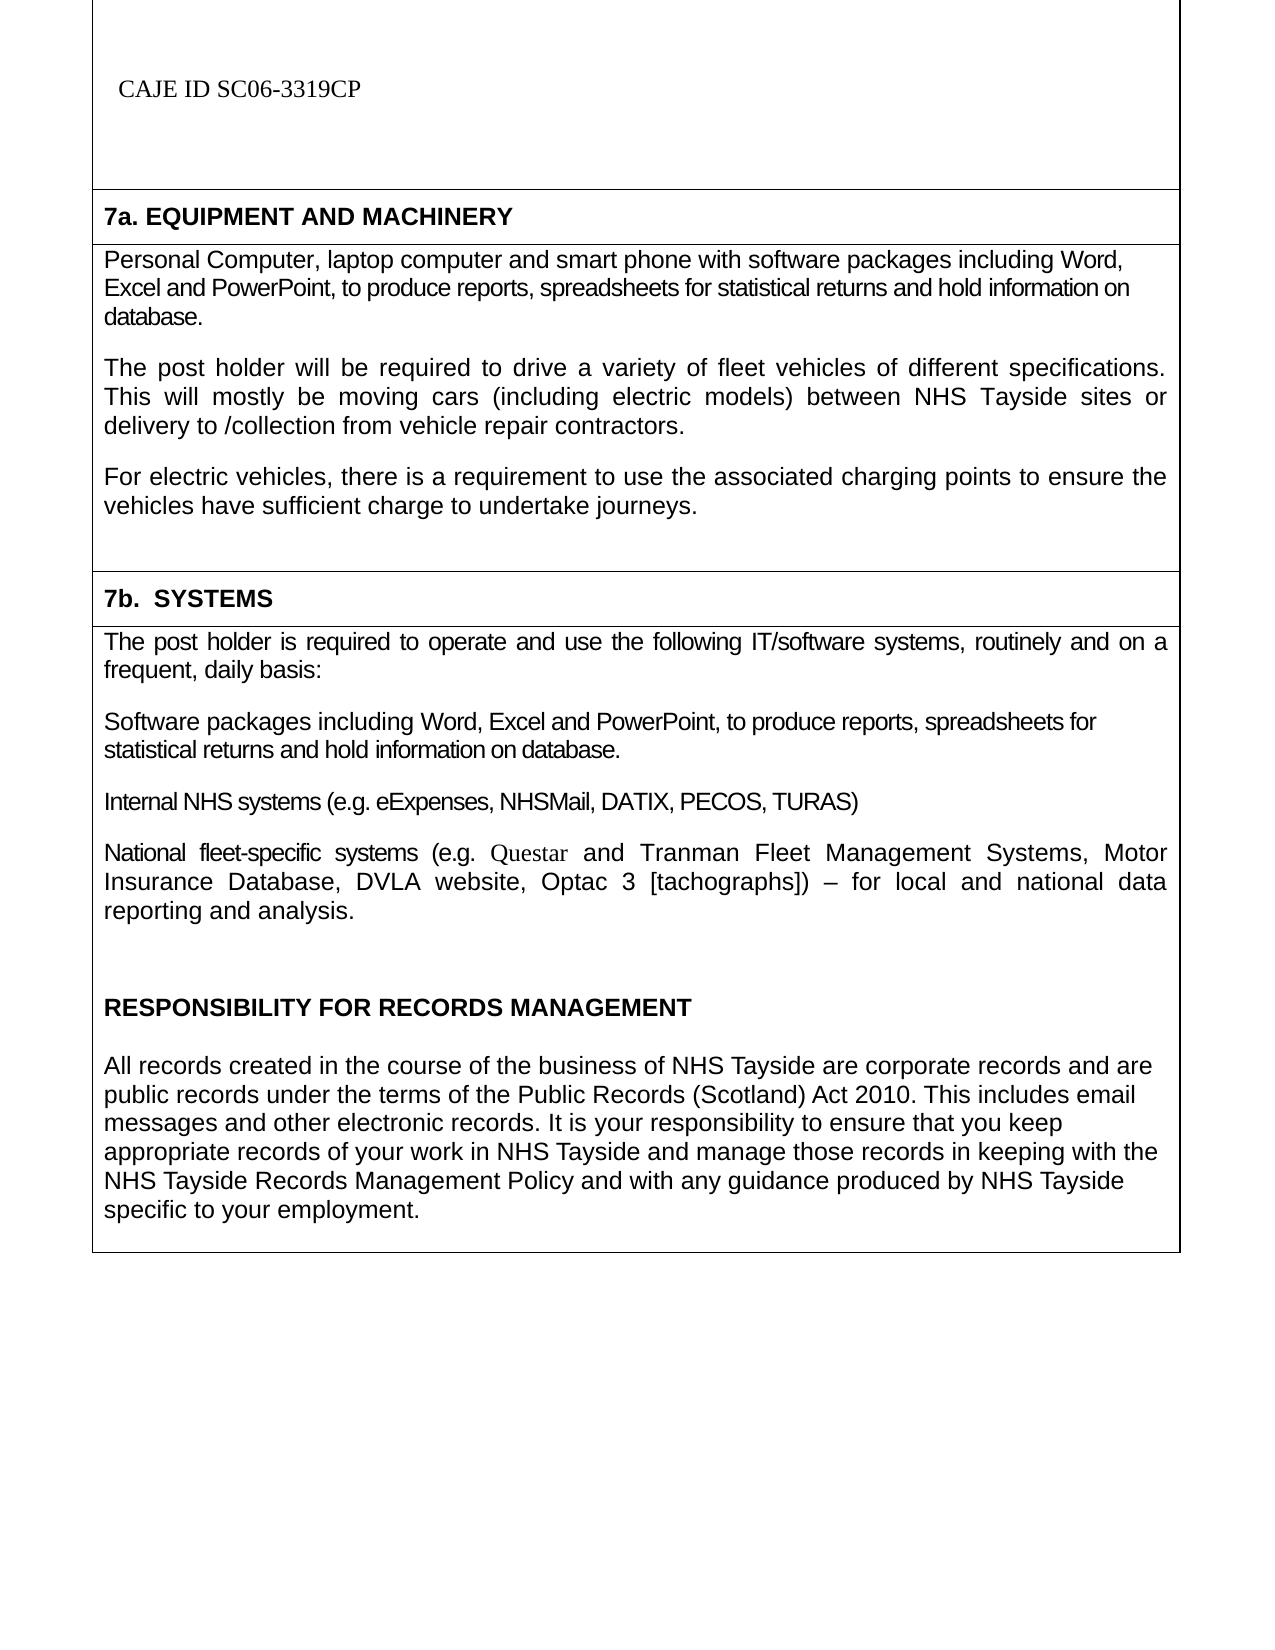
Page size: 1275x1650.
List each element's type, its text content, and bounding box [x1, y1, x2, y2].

table_cell Personal Computer, laptop computer and smart phone with software packages including Word, Excel and PowerPoint, to produce reports, spreadsheets for statistical returns and hold information on database. The post holder will be required to drive a variety of fleet vehicles of different specifications. This will mostly be moving cars (including electric models) between NHS Tayside sites or delivery to /collection from vehicle repair contractors. For electric vehicles, there is a requirement to use the associated charging points to ensure the vehicles have sufficient charge to undertake journeys. [93, 245, 1179, 571]
table_cell The post holder is required to operate and use the following IT/software systems, routinely and on a frequent, daily basis: Software packages including Word, Excel and PowerPoint, to produce reports, spreadsheets for statistical returns and hold information on database. Internal NHS systems (e.g. eExpenses, NHSMail, DATIX, PECOS, TURAS) National fleet-specific systems (e.g. Questar and Tranman Fleet Management Systems, Motor Insurance Database, DVLA website, Optac 3 [tachographs]) – for local and national data reporting and analysis. RESPONSIBILITY FOR RECORDS MANAGEMENT All records created in the course of the business of NHS Tayside are corporate records and are public records under the terms of the Public Records (Scotland) Act 2010. This includes email messages and other electronic records. It is your responsibility to ensure that you keep appropriate records of your work in NHS Tayside and manage those records in keeping with the NHS Tayside Records Management Policy and with any guidance produced by NHS Tayside specific to your employment. [93, 627, 1179, 1252]
table_cell 7b. SYSTEMS [93, 572, 1179, 626]
table_header 7a. EQUIPMENT AND MACHINERY [93, 190, 1179, 244]
